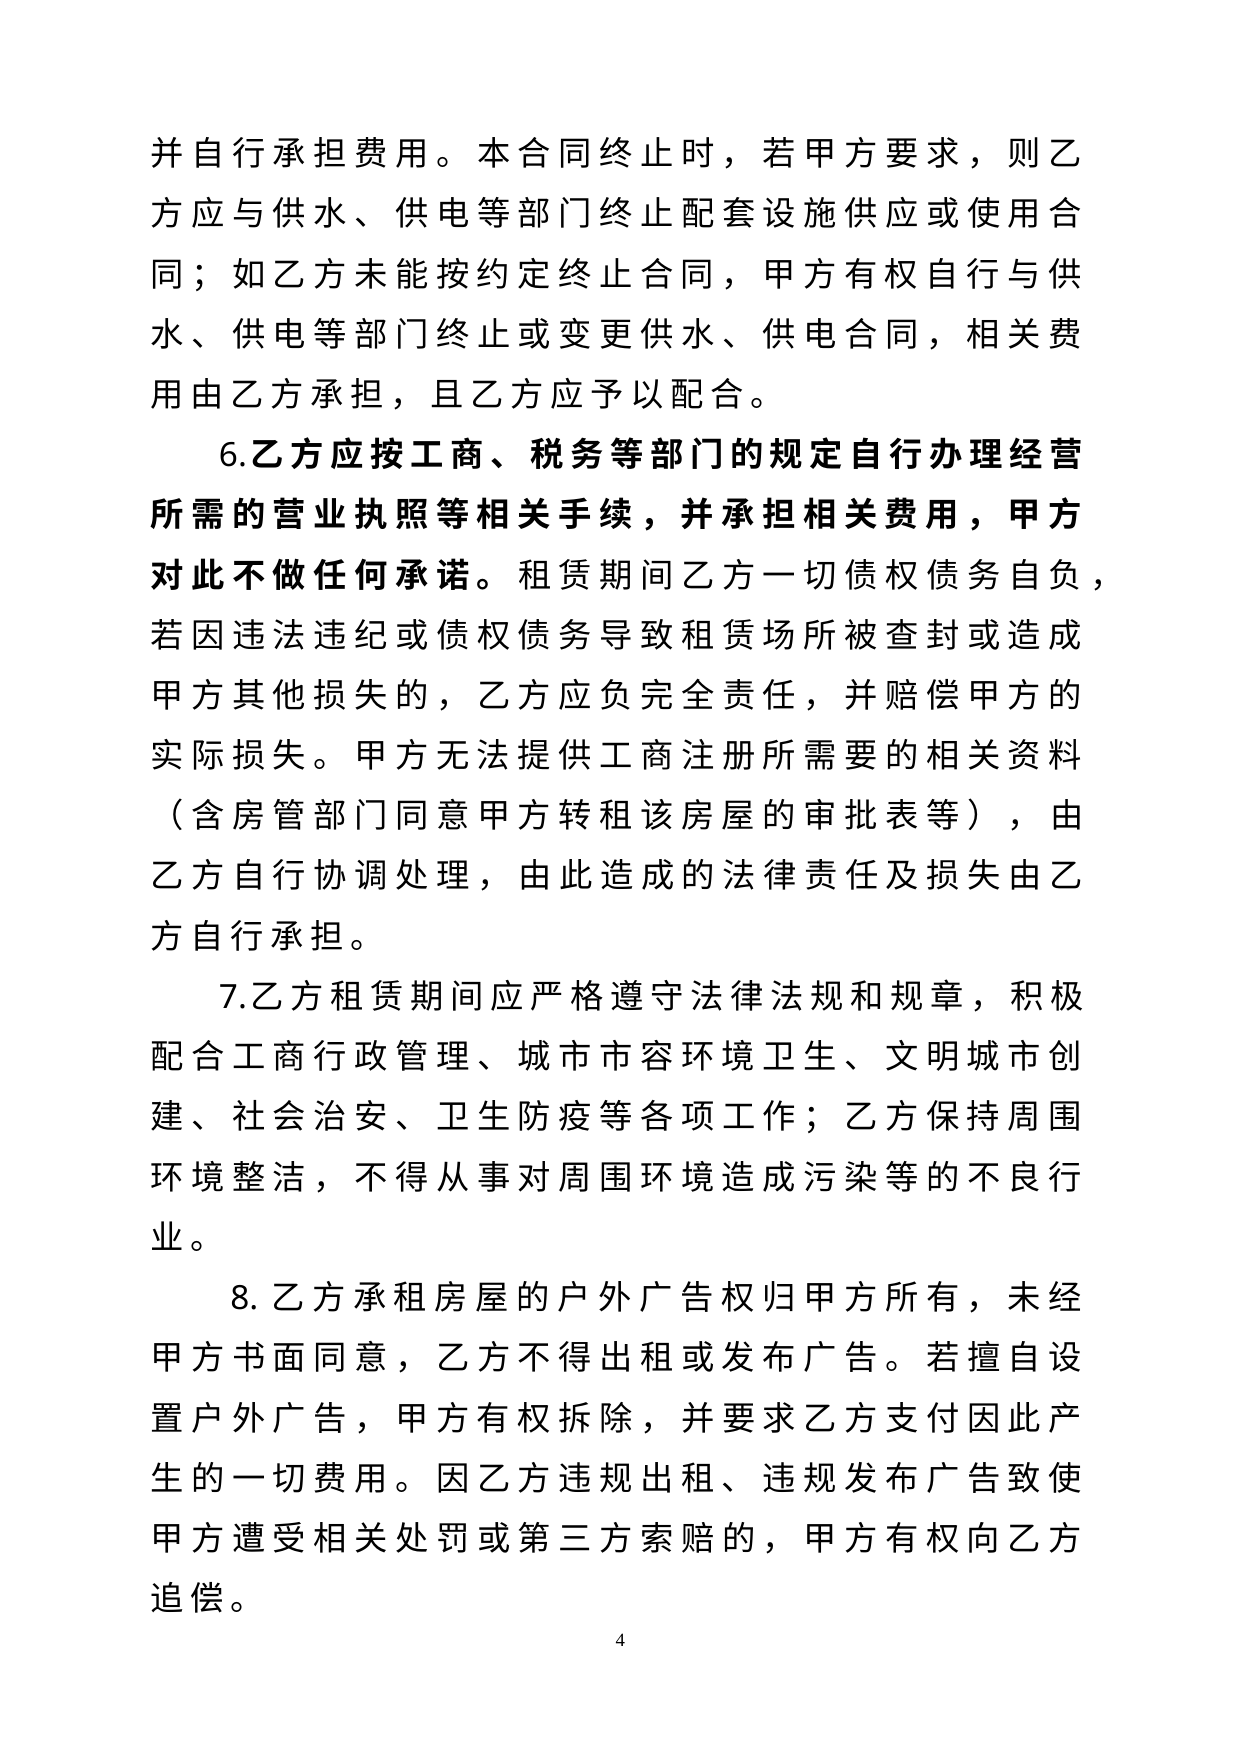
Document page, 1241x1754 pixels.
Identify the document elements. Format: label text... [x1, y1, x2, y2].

text 8.乙方承租房屋的户外广告权归甲方所有，未经甲方书面同意，乙方不得出租或发布广告。若擅自设置户外广告，甲方有权拆除，并要求乙方支付因此产生的一切费用。因乙方违规出租、违规发布广告致使甲方遭受相关处罚或第三方索赔的，甲方有权向乙方追偿。 [150, 1265, 1090, 1626]
text 7.乙方租赁期间应严格遵守法律法规和规章，积极配合工商行政管理、城市市容环境卫生、文明城市创建、社会治安、卫生防疫等各项工作；乙方保持周围环境整洁，不得从事对周围环境造成污染等的不良行业。 [150, 964, 1090, 1265]
text 6.乙方应按工商、税务等部门的规定自行办理经营所需的营业执照等相关手续，并承担相关费用，甲方对此不做任何承诺。租赁期间乙方一切债权债务自负，若因违法违纪或债权债务导致租赁场所被查封或造成甲方其他损失的，乙方应负完全责任，并赔偿甲方的实际损失。甲方无法提供工商注册所需要的相关资料（含房管部门同意甲方转租该房屋的审批表等），由乙方自行协调处理，由此造成的法律责任及损失由乙方自行承担。 [150, 422, 1090, 964]
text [150, 121, 1090, 422]
